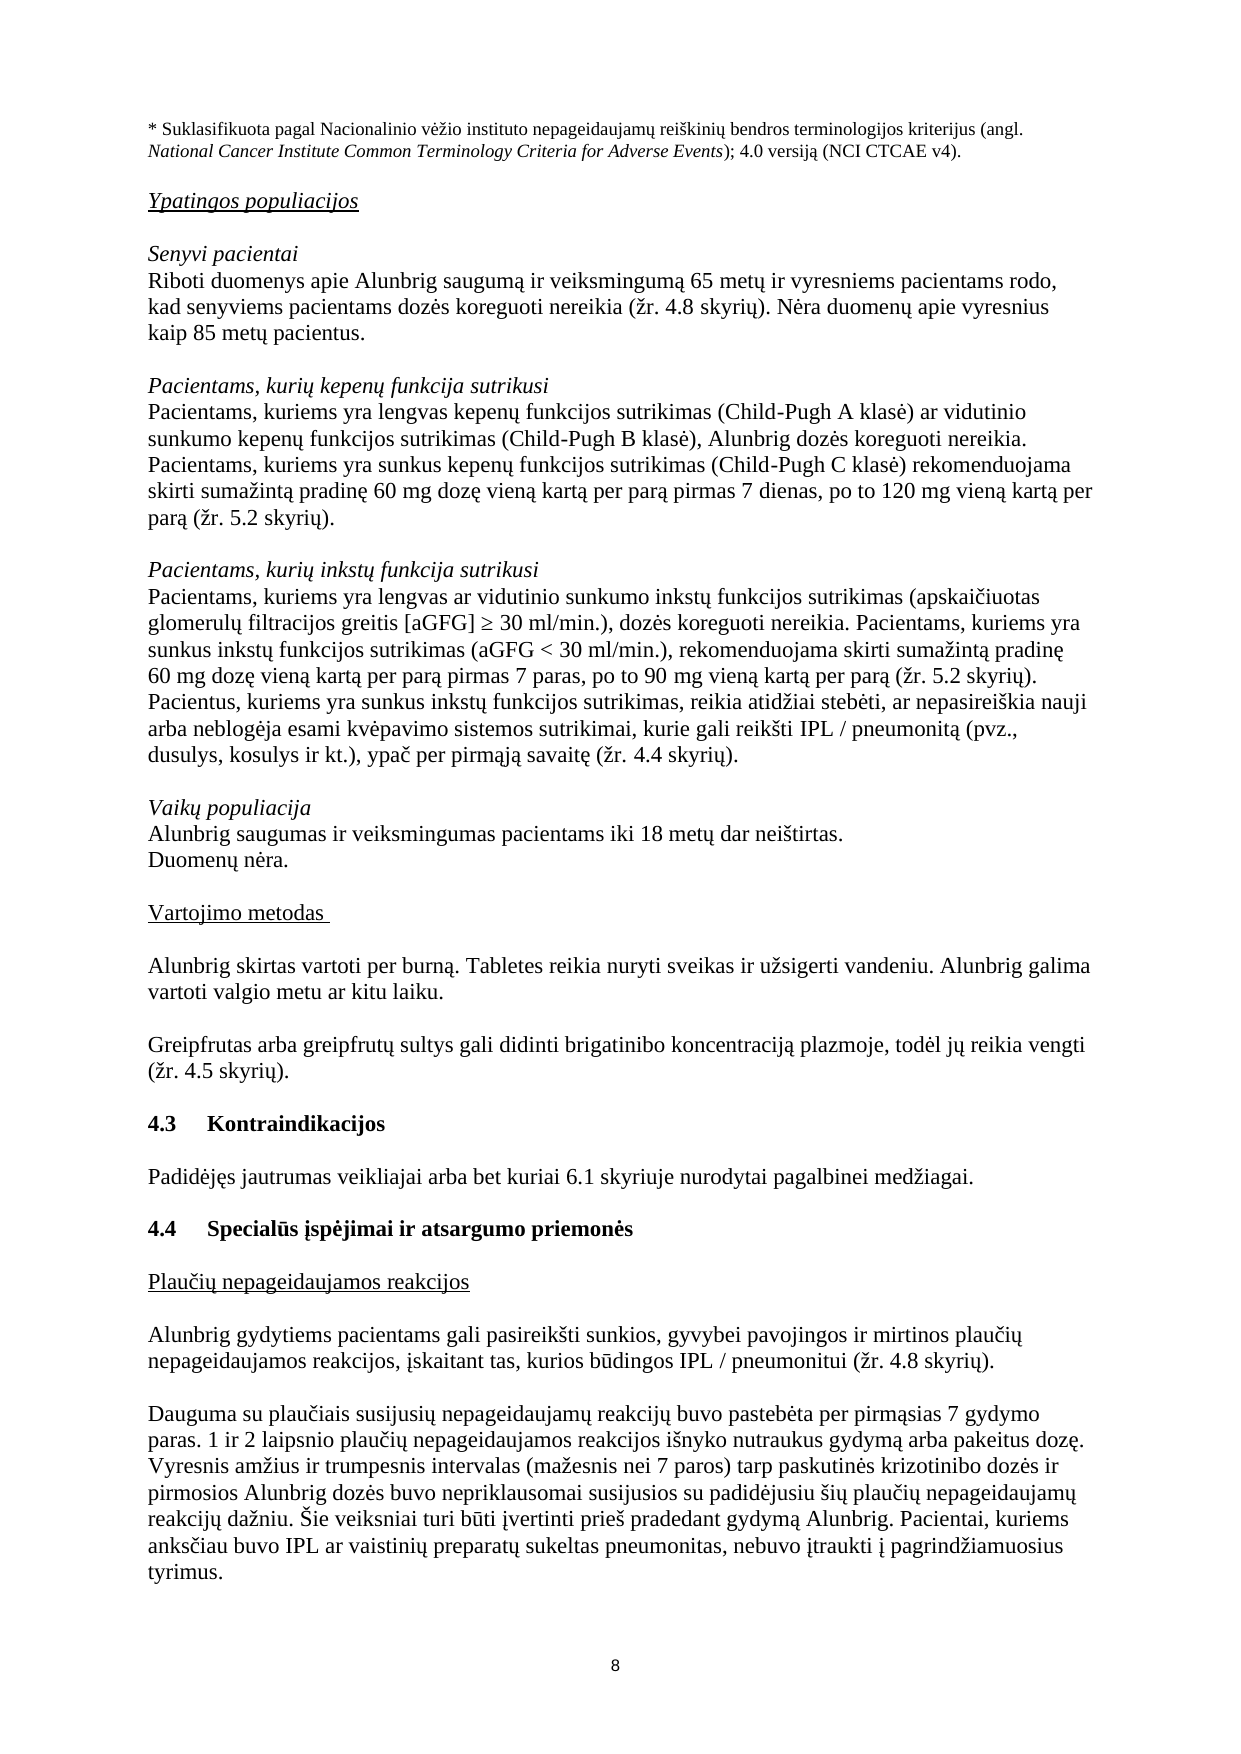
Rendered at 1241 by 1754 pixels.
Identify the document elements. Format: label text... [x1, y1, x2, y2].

text Duomenų nėra. [148, 846, 1092, 873]
text Pacientams, kurių inkstų funkcija sutrikusi [148, 557, 1092, 583]
text Pacientams, kurių kepenų funkcija sutrikusi [148, 372, 1092, 398]
text Pacientams, kuriems yra lengvas ar vidutinio sunkumo inkstų funkcijos sutrikimas (apskaičiuotas glomerulų filtracijos greitis [aGFG] ≥ 30 ml/min.), dozės koreguoti nereikia. Pacientams, kuriems yra sunkus inkstų funkcijos sutrikimas (aGFG < 30 ml/min.), rekomenduojama skirti sumažintą pradinę 60 mg dozę vieną kartą per parą pirmas 7 paras, po to 90 mg vieną kartą per parą (žr. 5.2 skyrių). Pacientus, kuriems yra sunkus inkstų funkcijos sutrikimas, reikia atidžiai stebėti, ar nepasireiškia nauji arba neblogėja esami kvėpavimo sistemos sutrikimai, kurie gali reikšti IPL / pneumonitą (pvz., dusulys, kosulys ir kt.), ypač per pirmąją savaitę (žr. 4.4 skyrių). [148, 583, 1092, 767]
text Dauguma su plaučiais susijusių nepageidaujamų reakcijų buvo pastebėta per pirmąsias 7 gydymo paras. 1 ir 2 laipsnio plaučių nepageidaujamos reakcijos išnyko nutraukus gydymą arba pakeitus dozę. Vyresnis amžius ir trumpesnis intervalas (mažesnis nei 7 paros) tarp paskutinės krizotinibo dozės ir pirmosios Alunbrig dozės buvo nepriklausomai susijusios su padidėjusiu šių plaučių nepageidaujamų reakcijų dažniu. Šie veiksniai turi būti įvertinti prieš pradedant gydymą Alunbrig. Pacientai, kuriems anksčiau buvo IPL ar vaistinių preparatų sukeltas pneumonitas, nebuvo įtraukti į pagrindžiamuosius tyrimus. [148, 1400, 1092, 1584]
text Greipfrutas arba greipfrutų sultys gali didinti brigatinibo koncentraciją plazmoje, todėl jų reikia vengti (žr. 4.5 skyrių). [148, 1031, 1092, 1084]
text Plaučių nepageidaujamos reakcijos [148, 1268, 1092, 1294]
text Pacientams, kuriems yra lengvas kepenų funkcijos sutrikimas (Child-Pugh A klasė) ar vidutinio sunkumo kepenų funkcijos sutrikimas (Child-Pugh B klasė), Alunbrig dozės koreguoti nereikia. Pacientams, kuriems yra sunkus kepenų funkcijos sutrikimas (Child-Pugh C klasė) rekomenduojama skirti sumažintą pradinę 60 mg dozę vieną kartą per parą pirmas 7 dienas, po to 120 mg vieną kartą per parą (žr. 5.2 skyrių). [148, 398, 1092, 530]
text Riboti duomenys apie Alunbrig saugumą ir veiksmingumą 65 metų ir vyresniems pacientams rodo, kad senyviems pacientams dozės koreguoti nereikia (žr. 4.8 skyrių). Nėra duomenų apie vyresnius kaip 85 metų pacientus. [148, 267, 1092, 346]
text Alunbrig gydytiems pacientams gali pasireikšti sunkios, gyvybei pavojingos ir mirtinos plaučių nepageidaujamos reakcijos, įskaitant tas, kurios būdingos IPL / pneumonitui (žr. 4.8 skyrių). [148, 1321, 1092, 1373]
text Alunbrig saugumas ir veiksmingumas pacientams iki 18 metų dar neištirtas. [148, 820, 1092, 846]
text Vaikų populiacija [148, 794, 1092, 820]
list Specialūs įspėjimai ir atsargumo priemonės [148, 1215, 1092, 1242]
list Kontraindikacijos [148, 1110, 1092, 1136]
text Padidėjęs jautrumas veikliajai arba bet kuriai 6.1 skyriuje nurodytai pagalbinei medžiagai. [148, 1163, 1092, 1189]
text Alunbrig skirtas vartoti per burną. Tabletes reikia nuryti sveikas ir užsigerti vandeniu. Alunbrig galima vartoti valgio metu ar kitu laiku. [148, 952, 1092, 1004]
text Senyvi pacientai [148, 240, 1092, 267]
text Ypatingos populiacijos [148, 188, 1092, 214]
text Vartojimo metodas [148, 899, 1092, 926]
text * Suklasifikuota pagal Nacionalinio vėžio instituto nepageidaujamų reiškinių bendros terminologijos kriterijus (angl. National Cancer Institute Common Terminology Criteria for Adverse Events); 4.0 versiją (NCI CTCAE v4). [148, 118, 1092, 161]
